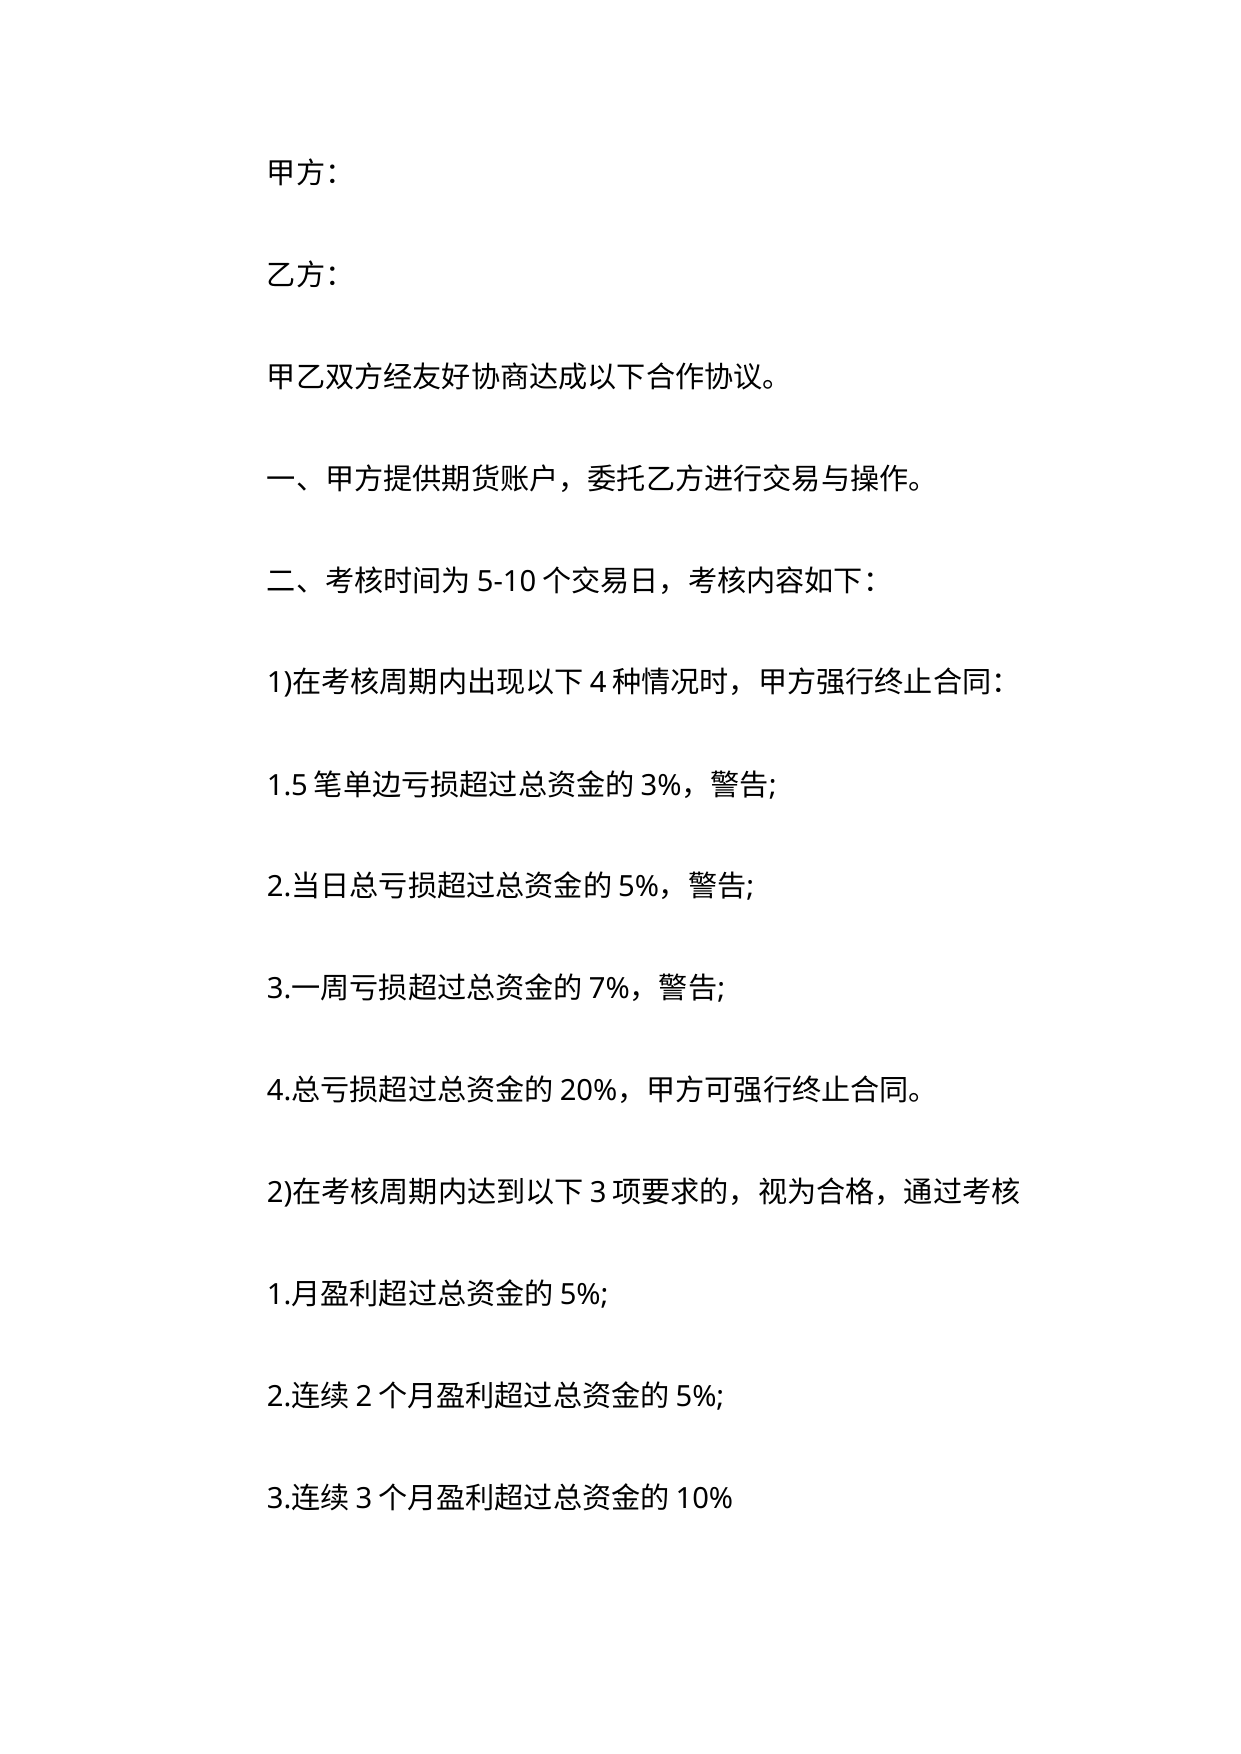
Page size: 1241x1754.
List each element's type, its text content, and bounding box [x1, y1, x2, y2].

text 1.月盈利超过总资金的5%; [150, 1271, 1090, 1313]
text 2)在考核周期内达到以下3项要求的，视为合格，通过考核 [150, 1169, 1090, 1211]
text 一、甲方提供期货账户，委托乙方进行交易与操作。 [150, 455, 1090, 498]
text 2.当日总亏损超过总资金的5%，警告; [150, 863, 1090, 905]
text 1.5笔单边亏损超过总资金的3%，警告; [150, 761, 1090, 803]
text 甲方： [150, 150, 1090, 192]
text 2.连续2个月盈利超过总资金的5%; [150, 1373, 1090, 1415]
text 甲乙双方经友好协商达成以下合作协议。 [150, 353, 1090, 396]
text 1)在考核周期内出现以下4种情况时，甲方强行终止合同： [150, 659, 1090, 701]
text 4.总亏损超过总资金的20%，甲方可强行终止合同。 [150, 1067, 1090, 1109]
text 3.连续3个月盈利超过总资金的10% [150, 1475, 1090, 1517]
text 二、考核时间为5-10个交易日，考核内容如下： [150, 557, 1090, 599]
text 乙方： [150, 252, 1090, 294]
text 3.一周亏损超过总资金的7%，警告; [150, 965, 1090, 1007]
